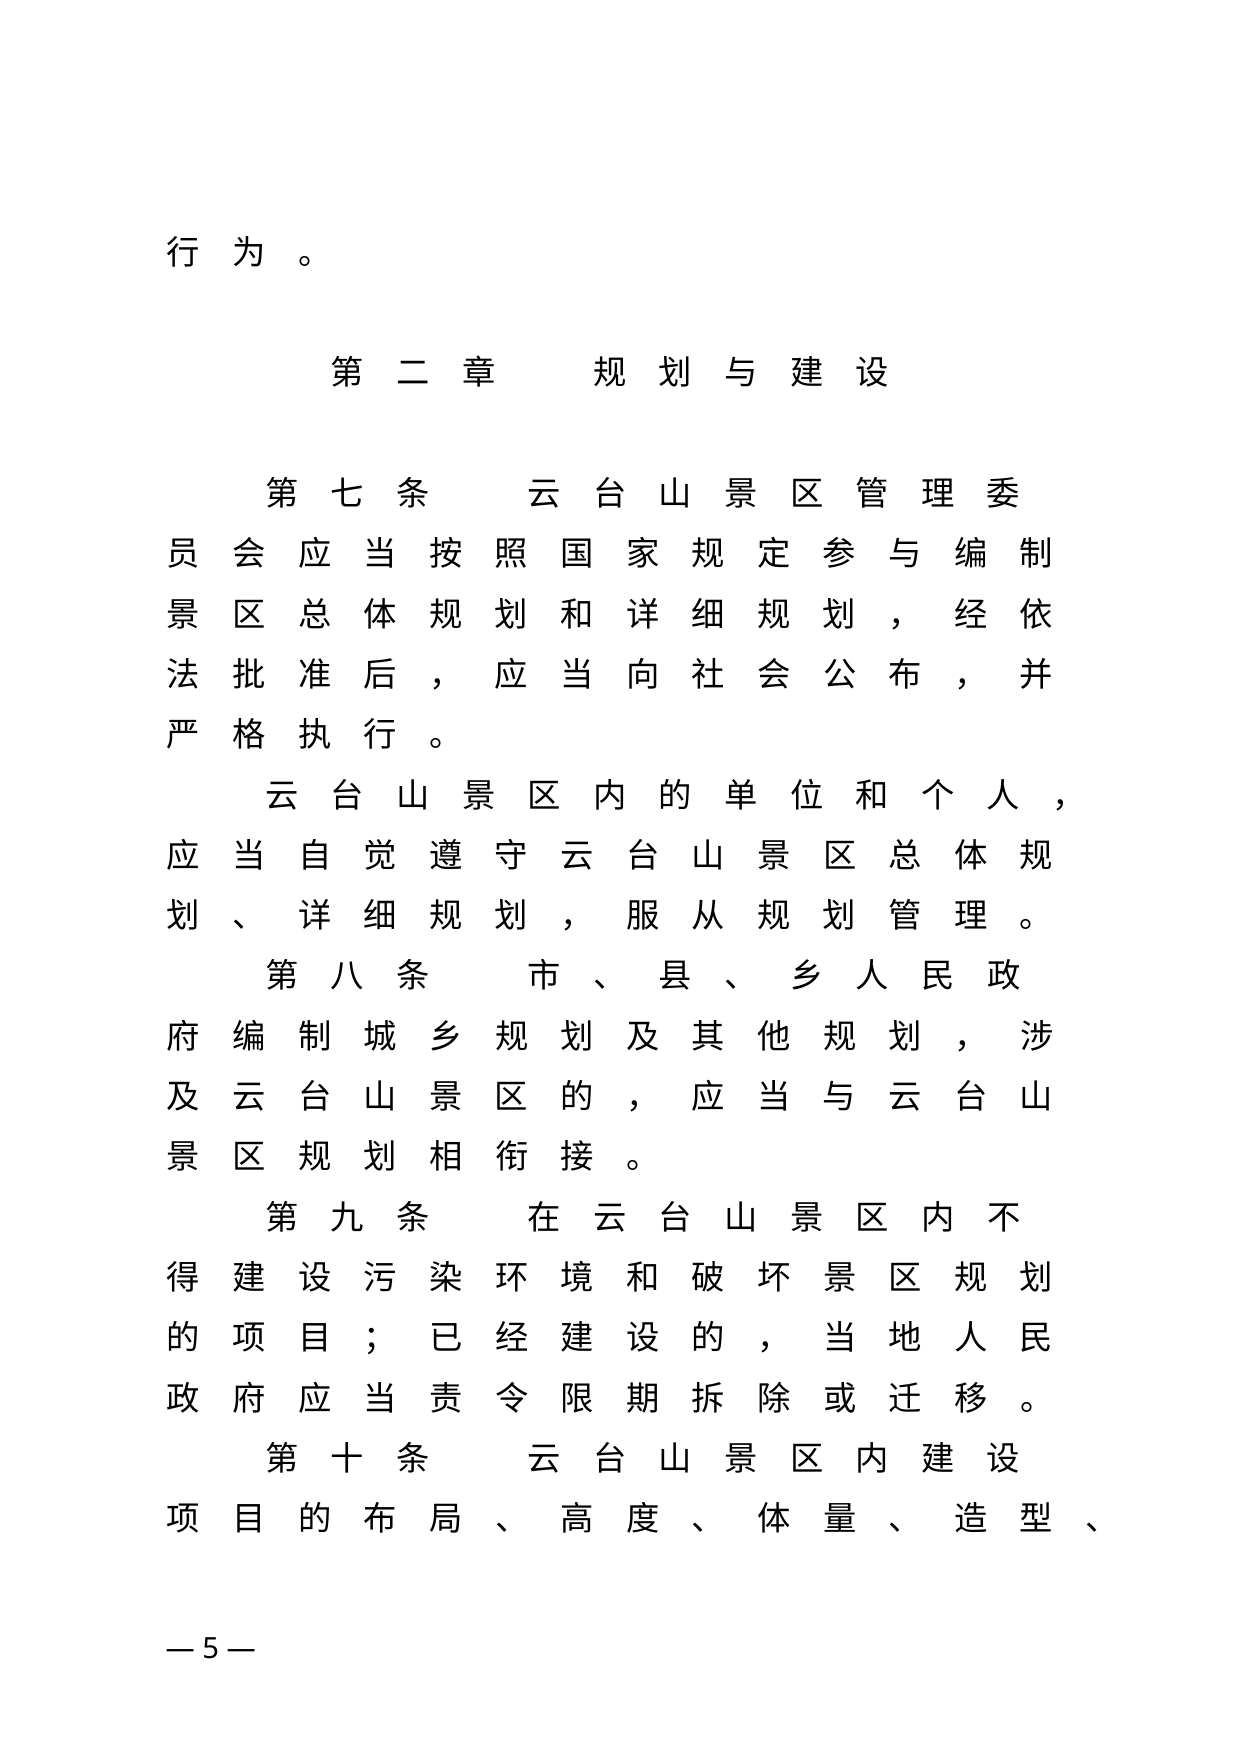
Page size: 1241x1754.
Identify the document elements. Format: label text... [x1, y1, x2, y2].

text 第七条 云台山景区管理委员会应当按照国家规定参与编制景区总体规划和详细规划，经依法批准后，应当向社会公布，并严格执行。 [167, 461, 1085, 762]
text 第八条 市、县、乡人民政府编制城乡规划及其他规划，涉及云台山景区的，应当与云台山景区规划相衔接。 [167, 943, 1085, 1184]
text 第九条 在云台山景区内不得建设污染环境和破坏景区规划的项目；已经建设的，当地人民政府应当责令限期拆除或迁移。 [167, 1184, 1085, 1426]
text 云台山景区内的单位和个人，应当自觉遵守云台山景区总体规划、详细规划，服从规划管理。 [167, 762, 1085, 943]
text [167, 219, 1085, 280]
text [167, 1426, 1085, 1546]
text 第二章 规划与建设 [167, 340, 1085, 400]
